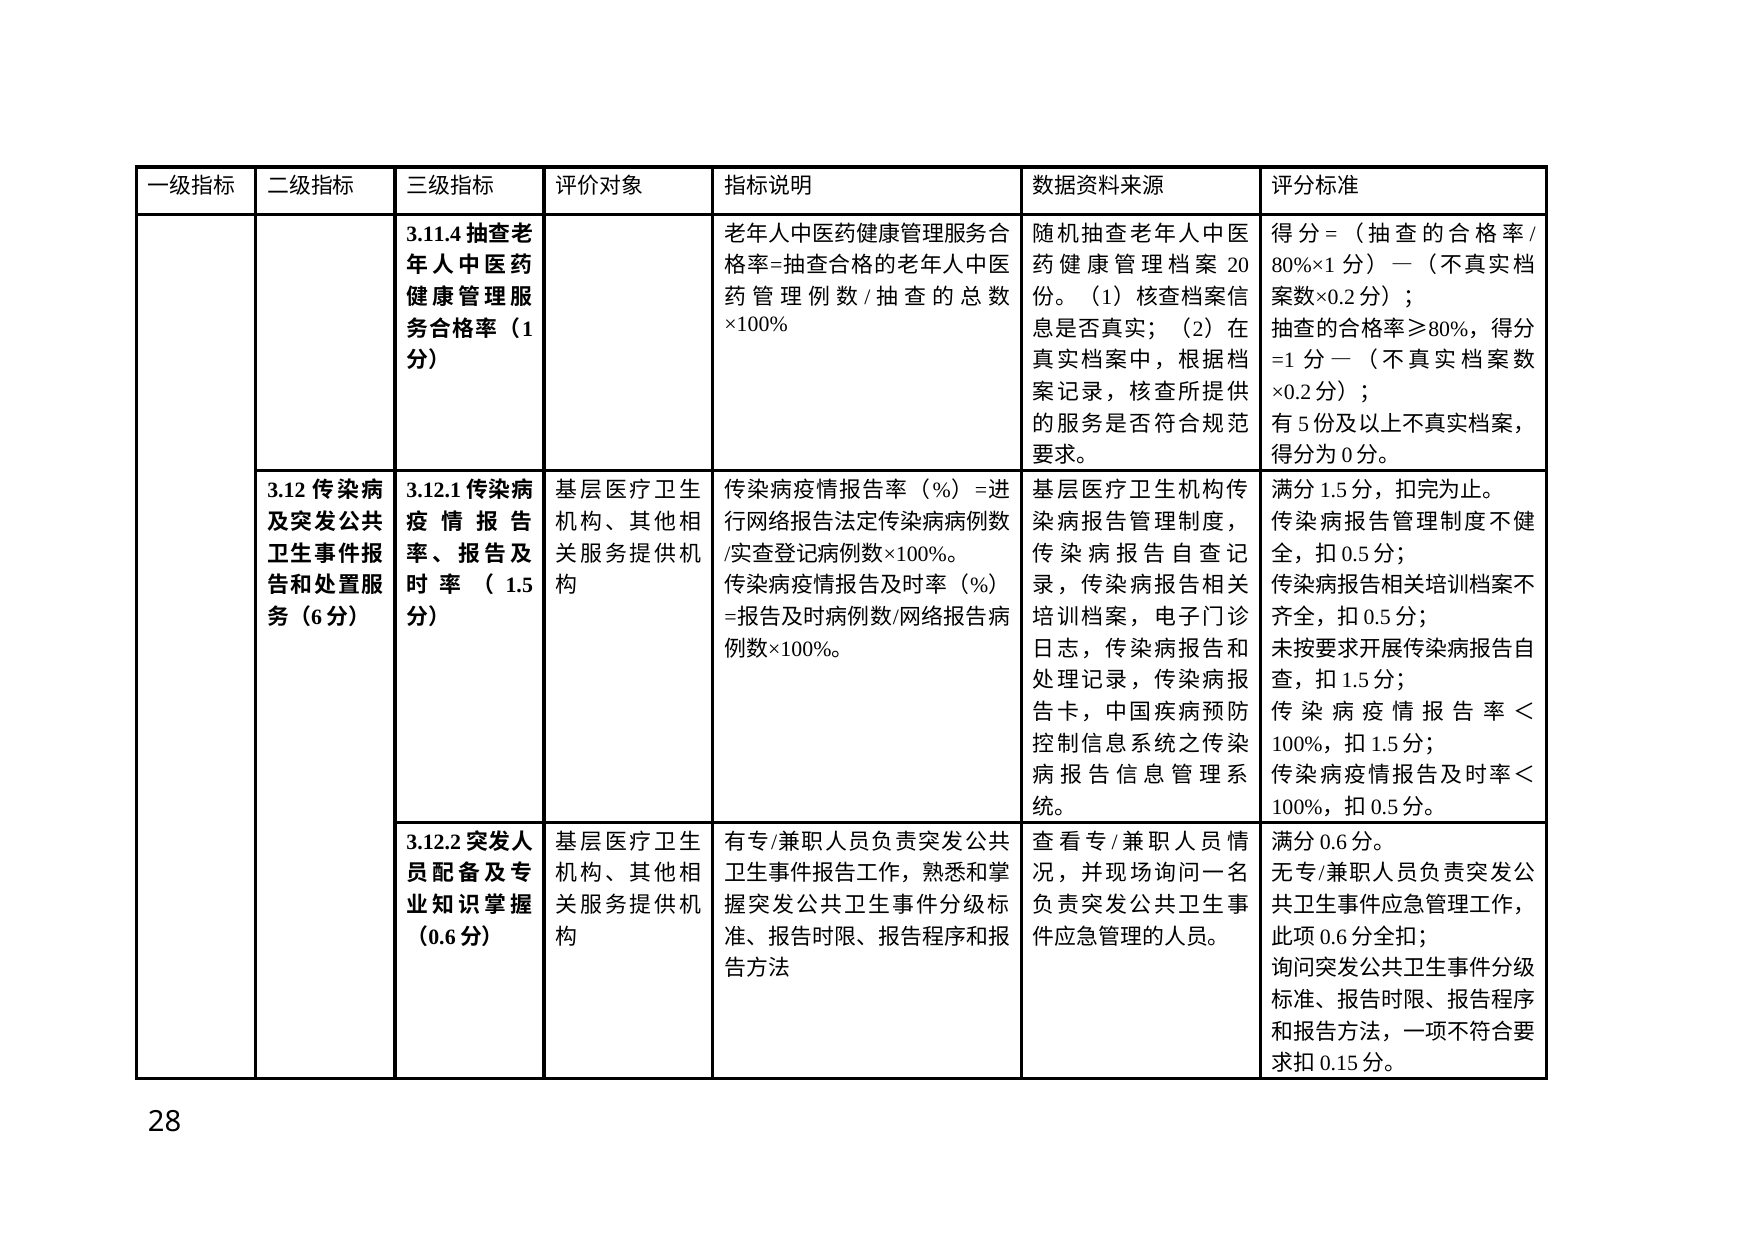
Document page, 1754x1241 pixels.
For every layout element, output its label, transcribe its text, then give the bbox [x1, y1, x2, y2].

table_cell 基层医疗卫生机构传染病报告管理制度，传染病报告自查记录，传染病报告相关培训档案，电子门诊日志，传染病报告和处理记录，传染病报告卡，中国疾病预防控制信息系统之传染病报告信息管理系统。 [1023, 472, 1259, 821]
table_cell 满分0.6分。 无专/兼职人员负责突发公共卫生事件应急管理工作，此项0.6分全扣； 询问突发公共卫生事件分级标准、报告时限、报告程序和报告方法，一项不符合要求扣0.15分。 [1262, 824, 1545, 1077]
table_cell 随机抽查老年人中医药健康管理档案20份。（1）核查档案信息是否真实；（2）在真实档案中，根据档案记录，核查所提供的服务是否符合规范要求。 [1023, 216, 1259, 469]
table_cell 基层医疗卫生机构、其他相关服务提供机构 [546, 472, 711, 821]
table_cell 3.12.1传染病疫情报告率、报告及时率（1.5分） [397, 472, 542, 821]
table_cell 得分=（抽查的合格率/80%×1分）—（不真实档案数×0.2分）； 抽查的合格率≥80%，得分=1分—（不真实档案数×0.2分）； 有5份及以上不真实档案，得分为0分。 [1262, 216, 1545, 469]
table_header 评价对象 [546, 169, 711, 213]
table_cell 有专/兼职人员负责突发公共卫生事件报告工作，熟悉和掌握突发公共卫生事件分级标准、报告时限、报告程序和报告方法 [714, 824, 1020, 1077]
table_header 三级指标 [397, 169, 542, 213]
table_header 二级指标 [257, 169, 393, 213]
table_header 一级指标 [138, 169, 254, 213]
table_cell [546, 216, 711, 469]
table_header 评分标准 [1262, 169, 1545, 213]
table_cell 3.12传染病及突发公共卫生事件报告和处置服务（6分） [257, 472, 393, 1077]
table_header 数据资料来源 [1023, 169, 1259, 213]
table_header 指标说明 [714, 169, 1020, 213]
table_cell 3.11.4抽查老年人中医药健康管理服务合格率（1分） [397, 216, 542, 469]
table_cell 基层医疗卫生机构、其他相关服务提供机构 [546, 824, 711, 1077]
table_cell 3.12.2突发人员配备及专业知识掌握（0.6分） [397, 824, 542, 1077]
table_cell 老年人中医药健康管理服务合格率=抽查合格的老年人中医药管理例数/抽查的总数×100% [714, 216, 1020, 469]
table_cell 满分1.5分，扣完为止。 传染病报告管理制度不健全，扣0.5分； 传染病报告相关培训档案不齐全，扣0.5分； 未按要求开展传染病报告自查，扣1.5分； 传染病疫情报告率＜100%，扣1.5分； 传染病疫情报告及时率＜100%，扣0.5分。 [1262, 472, 1545, 821]
table_cell 传染病疫情报告率（%）=进行网络报告法定传染病病例数/实查登记病例数×100%。 传染病疫情报告及时率（%）=报告及时病例数/网络报告病例数×100%。 [714, 472, 1020, 821]
table_cell 查看专/兼职人员情况，并现场询问一名负责突发公共卫生事件应急管理的人员。 [1023, 824, 1259, 1077]
